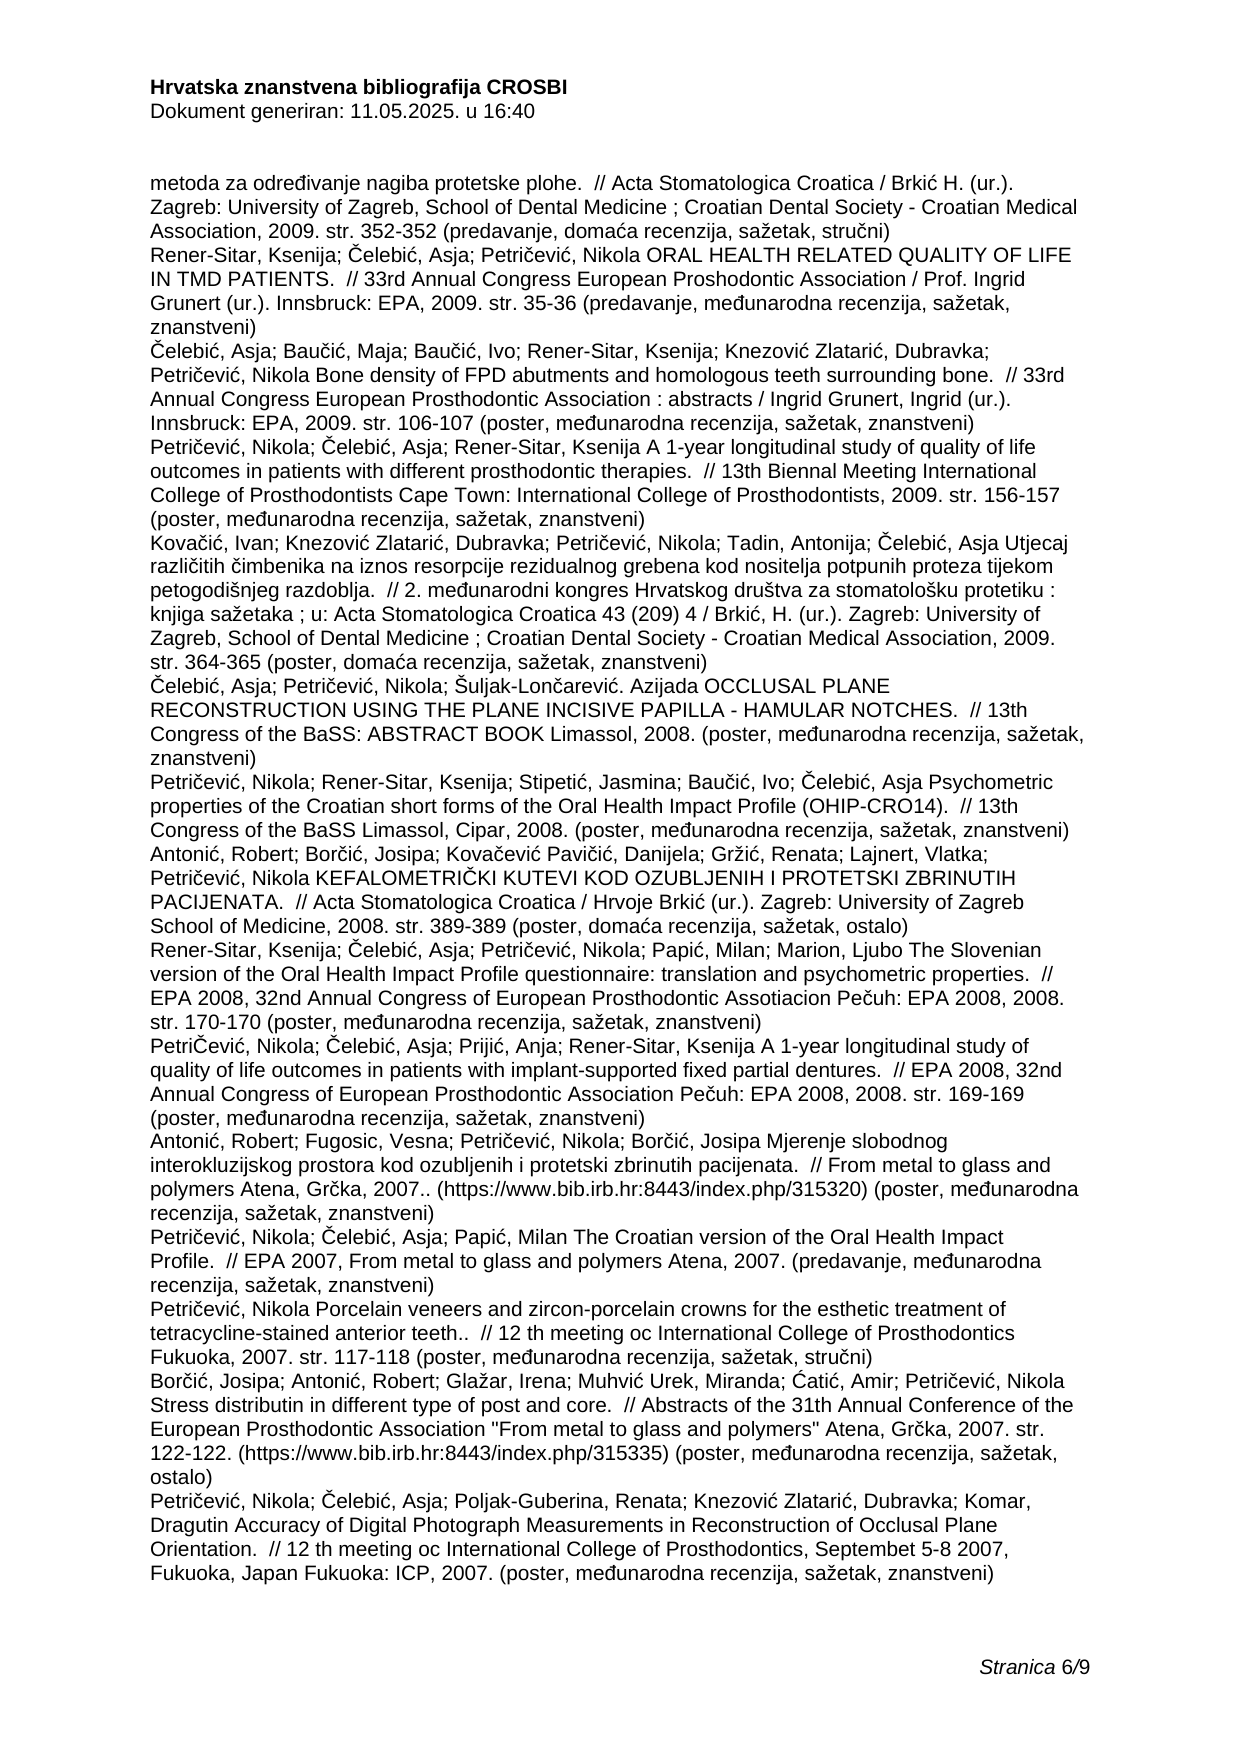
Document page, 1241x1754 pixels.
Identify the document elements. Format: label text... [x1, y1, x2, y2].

text PetriČević, Nikola; Čelebić, Asja; Prijić, Anja; Rener-Sitar, Ksenija [150, 1033, 1090, 1129]
text Petričević, Nikola; Rener-Sitar, Ksenija; Stipetić, Jasmina; Baučić, Ivo; Čelebić, Asja [150, 770, 1090, 842]
text Rener-Sitar, Ksenija; Čelebić, Asja; Petričević, Nikola [150, 243, 1090, 339]
text Borčić, Josipa; Antonić, Robert; Glažar, Irena; Muhvić Urek, Miranda; Ćatić, Amir; Petričević, Nikola [150, 1369, 1090, 1489]
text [150, 171, 1090, 243]
text Kovačić, Ivan; Knezović Zlatarić, Dubravka; Petričević, Nikola; Tadin, Antonija; Čelebić, Asja [150, 530, 1090, 674]
text Čelebić, Asja; Baučić, Maja; Baučić, Ivo; Rener-Sitar, Ksenija; Knezović Zlatarić, Dubravka; Petričević, Nikola [150, 339, 1090, 434]
text Čelebić, Asja; Petričević, Nikola; Šuljak-Lončarević. Azijada [150, 674, 1090, 770]
text Petričević, Nikola; Čelebić, Asja; Poljak-Guberina, Renata; Knezović Zlatarić, Dubravka; Komar, Dragutin [150, 1489, 1090, 1584]
text Rener-Sitar, Ksenija; Čelebić, Asja; Petričević, Nikola; Papić, Milan; Marion, Ljubo [150, 938, 1090, 1033]
text Petričević, Nikola [150, 1297, 1090, 1369]
text Petričević, Nikola; Čelebić, Asja; Papić, Milan [150, 1225, 1090, 1297]
text Petričević, Nikola; Čelebić, Asja; Rener-Sitar, Ksenija [150, 434, 1090, 530]
text Antonić, Robert; Borčić, Josipa; Kovačević Pavičić, Danijela; Gržić, Renata; Lajnert, Vlatka; Petričević, Nikola [150, 842, 1090, 938]
text Antonić, Robert; Fugosic, Vesna; Petričević, Nikola; Borčić, Josipa [150, 1129, 1090, 1225]
